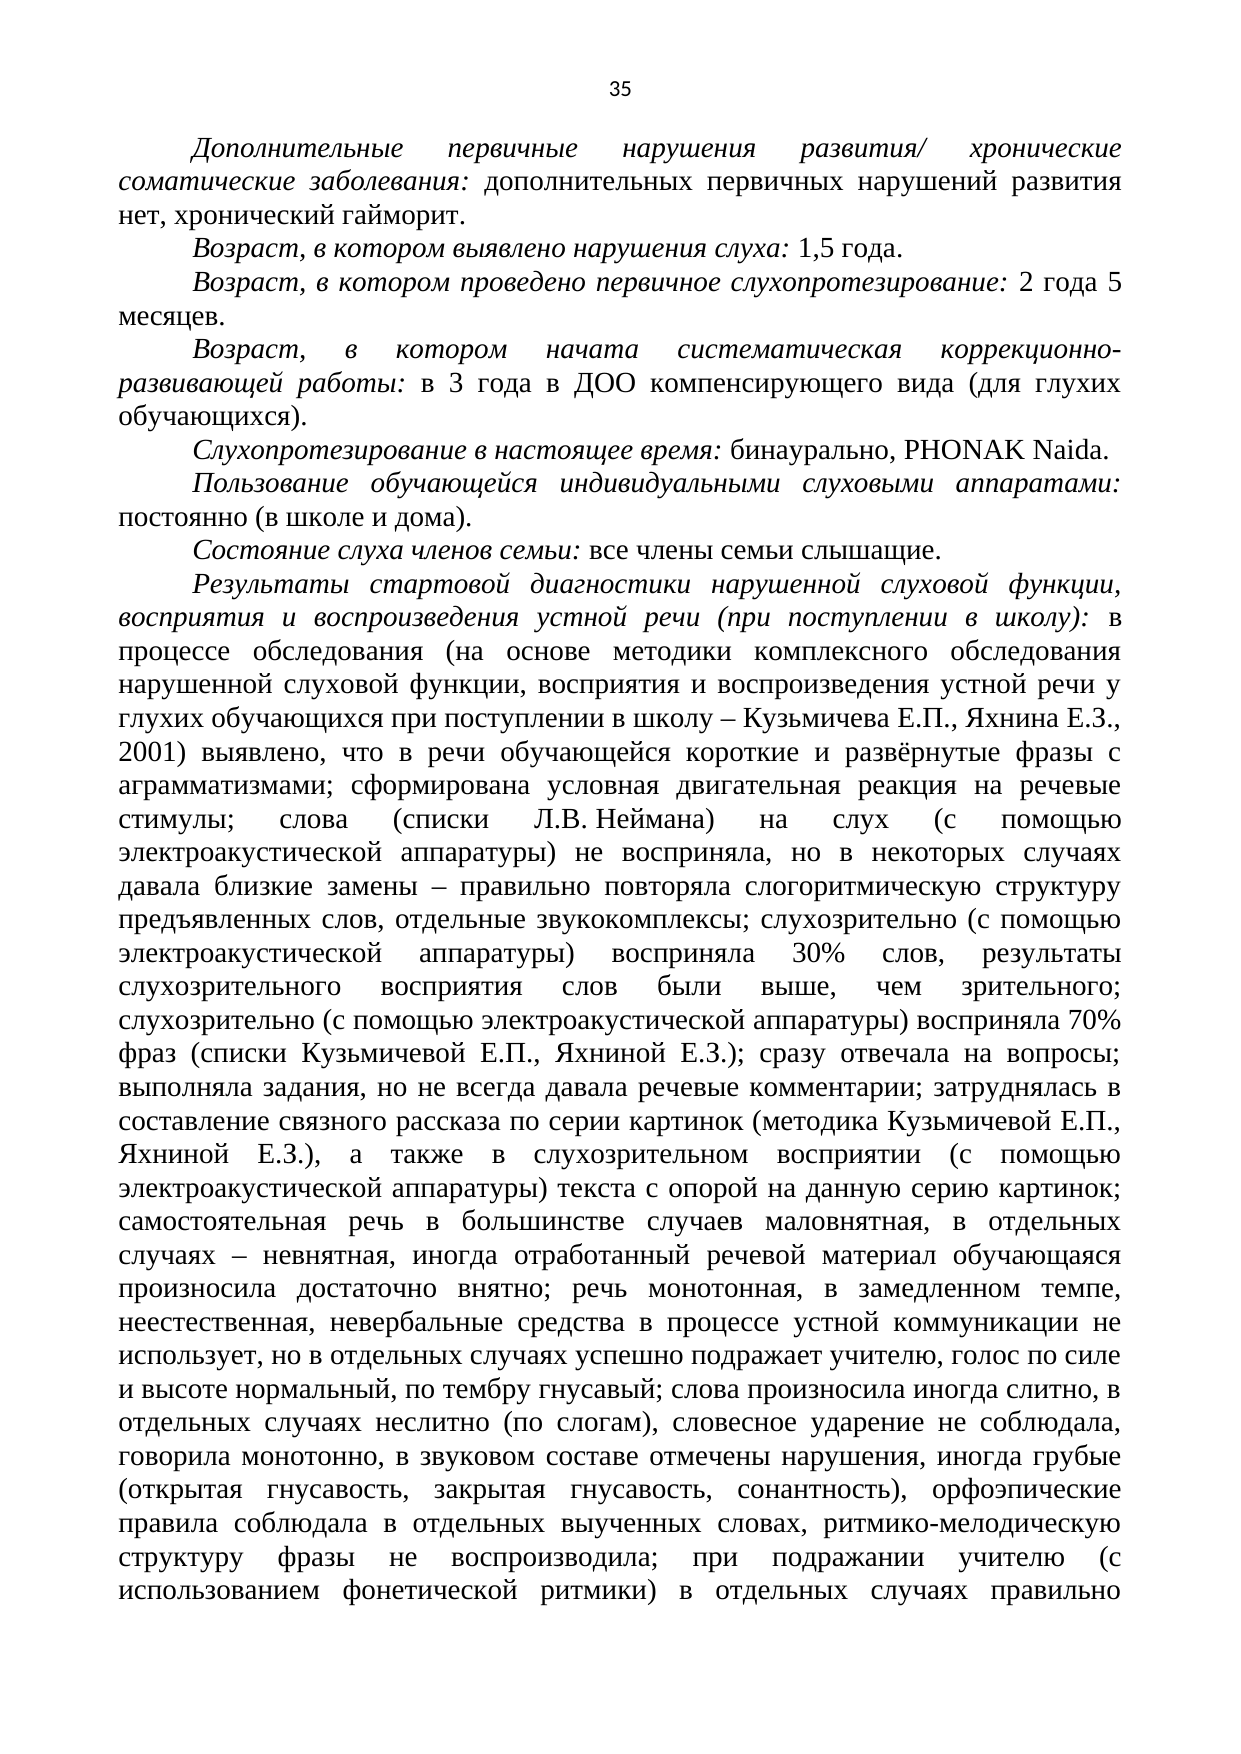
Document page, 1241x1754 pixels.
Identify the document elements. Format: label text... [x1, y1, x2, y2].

text Состояние слуха членов семьи: все члены семьи слышащие. [118, 532, 1122, 566]
text Возраст, в котором выявлено нарушения слуха: 1,5 года. [118, 231, 1122, 264]
text Дополнительные первичные нарушения развития/ хронические соматические заболевания: дополнительных первичных нарушений развития нет, хронический гайморит. [118, 130, 1122, 231]
text Возраст, в котором проведено первичное слухопротезирование: 2 года 5 месяцев. [118, 264, 1122, 331]
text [118, 566, 1122, 1606]
text Слухопротезирование в настоящее время: бинаурально, PHONAK Naida. [118, 432, 1122, 465]
text Возраст, в котором начата систематическая коррекционно-развивающей работы: в 3 года в ДОО компенсирующего вида (для глухих обучающихся). [118, 331, 1122, 432]
text Пользование обучающейся индивидуальными слуховыми аппаратами: постоянно (в школе и дома). [118, 465, 1122, 532]
